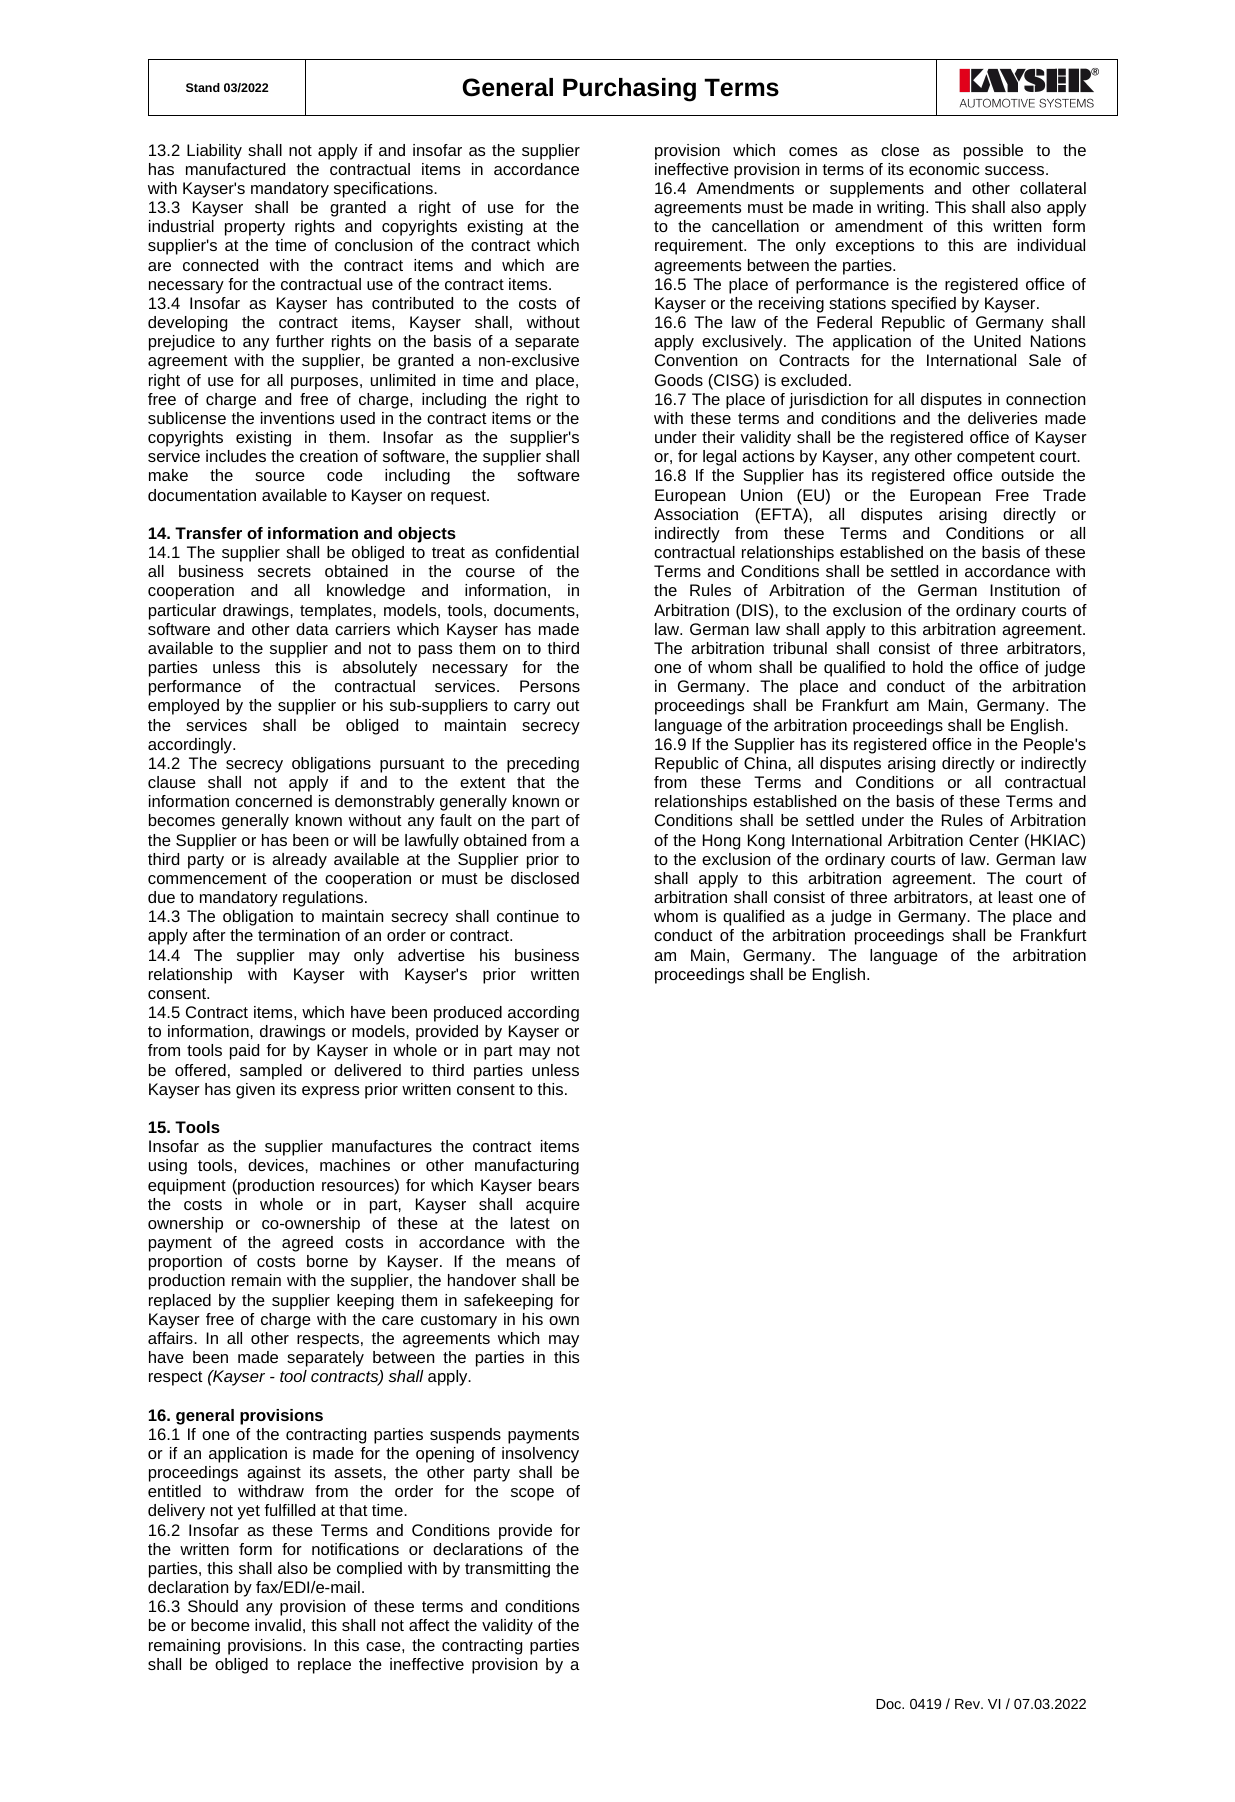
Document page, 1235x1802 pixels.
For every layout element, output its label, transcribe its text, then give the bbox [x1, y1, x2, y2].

text 14.2 The secrecy obligations pursuant to the preceding clause shall not apply if and to the extent that the information concerned is demonstrably generally known or becomes generally known without any fault on the part of the Supplier or has been or will be lawfully obtained from a third party or is already available at the Supplier prior to commencement of the cooperation or must be disclosed due to mandatory regulations. [148, 754, 580, 907]
text 16.9 If the Supplier has its registered office in the People's Republic of China, all disputes arising directly or indirectly from these Terms and Conditions or all contractual relationships established on the basis of these Terms and Conditions shall be settled under the Rules of Arbitration of the Hong Kong International Arbitration Center (HKIAC) to the exclusion of the ordinary courts of law. German law shall apply to this arbitration agreement. The court of arbitration shall consist of three arbitrators, at least one of whom is qualified as a judge in Germany. The place and conduct of the arbitration proceedings shall be Frankfurt am Main, Germany. The language of the arbitration proceedings shall be English. [654, 734, 1087, 984]
text 15. Tools [148, 1118, 580, 1137]
text 13.2 Liability shall not apply if and insofar as the supplier has manufactured the contractual items in accordance with Kayser's mandatory specifications. [148, 140, 580, 198]
text 16.3 Should any provision of these terms and conditions be or become invalid, this shall not affect the validity of the remaining provisions. In this case, the contracting parties shall be obliged to replace the ineffective provision by a provision which comes as close as possible to the ineffective provision in terms of its economic success. [148, 1597, 580, 1674]
text 16.2 Insofar as these Terms and Conditions provide for the written form for notifications or declarations of the parties, this shall also be complied with by transmitting the declaration by fax/EDI/e-mail. [148, 1520, 580, 1597]
text 13.4 Insofar as Kayser has contributed to the costs of developing the contract items, Kayser shall, without prejudice to any further rights on the basis of a separate agreement with the supplier, be granted a non-exclusive right of use for all purposes, unlimited in time and place, free of charge and free of charge, including the right to sublicense the inventions used in the contract items or the copyrights existing in them. Insofar as the supplier's service includes the creation of software, the supplier shall make the source code including the software documentation available to Kayser on request. [148, 294, 580, 504]
text 14.4 The supplier may only advertise his business relationship with Kayser with Kayser's prior written consent. [148, 945, 580, 1003]
text 16.5 The place of performance is the registered office of Kayser or the receiving stations specified by Kayser. [654, 274, 1087, 313]
text 16.7 The place of jurisdiction for all disputes in connection with these terms and conditions and the deliveries made under their validity shall be the registered office of Kayser or, for legal actions by Kayser, any other competent court. [654, 389, 1087, 466]
text 16.1 If one of the contracting parties suspends payments or if an application is made for the opening of insolvency proceedings against its assets, the other party shall be entitled to withdraw from the order for the scope of delivery not yet fulfilled at that time. [148, 1424, 580, 1520]
text 14.1 The supplier shall be obliged to treat as confidential all business secrets obtained in the course of the cooperation and all knowledge and information, in particular drawings, templates, models, tools, documents, software and other data carriers which Kayser has made available to the supplier and not to pass them on to third parties unless this is absolutely necessary for the performance of the contractual services. Persons employed by the supplier or his sub-suppliers to carry out the services shall be obliged to maintain secrecy accordingly. [148, 543, 580, 754]
text 16.8 If the Supplier has its registered office outside the European Union (EU) or the European Free Trade Association (EFTA), all disputes arising directly or indirectly from these Terms and Conditions or all contractual relationships established on the basis of these Terms and Conditions shall be settled in accordance with the Rules of Arbitration of the German Institution of Arbitration (DIS), to the exclusion of the ordinary courts of law. German law shall apply to this arbitration agreement. The arbitration tribunal shall consist of three arbitrators, one of whom shall be qualified to hold the office of judge in Germany. The place and conduct of the arbitration proceedings shall be Frankfurt am Main, Germany. The language of the arbitration proceedings shall be English. [654, 466, 1087, 734]
picture [951, 60, 1102, 116]
text Insofar as the supplier manufactures the contract items using tools, devices, machines or other manufacturing equipment (production resources) for which Kayser bears the costs in whole or in part, Kayser shall acquire ownership or co-ownership of these at the latest on payment of the agreed costs in accordance with the proportion of costs borne by Kayser. If the means of production remain with the supplier, the handover shall be replaced by the supplier keeping them in safekeeping for Kayser free of charge with the care customary in his own affairs. In all other respects, the agreements which may have been made separately between the parties in this respect (Kayser - tool contracts) shall apply. [148, 1137, 580, 1386]
text 16. general provisions [148, 1405, 580, 1424]
text 14.3 The obligation to maintain secrecy shall continue to apply after the termination of an order or contract. [148, 907, 580, 945]
text 13.3 Kayser shall be granted a right of use for the industrial property rights and copyrights existing at the supplier's at the time of conclusion of the contract which are connected with the contract items and which are necessary for the contractual use of the contract items. [148, 198, 580, 294]
text 14. Transfer of information and objects [148, 524, 580, 543]
text 14.5 Contract items, which have been produced according to information, drawings or models, provided by Kayser or from tools paid for by Kayser in whole or in part may not be offered, sampled or delivered to third parties unless Kayser has given its express prior written consent to this. [148, 1003, 580, 1099]
text 16.6 The law of the Federal Republic of Germany shall apply exclusively. The application of the United Nations Convention on Contracts for the International Sale of Goods (CISG) is excluded. [654, 313, 1087, 389]
text 16.4 Amendments or supplements and other collateral agreements must be made in writing. This shall also apply to the cancellation or amendment of this written form requirement. The only exceptions to this are individual agreements between the parties. [654, 179, 1087, 274]
